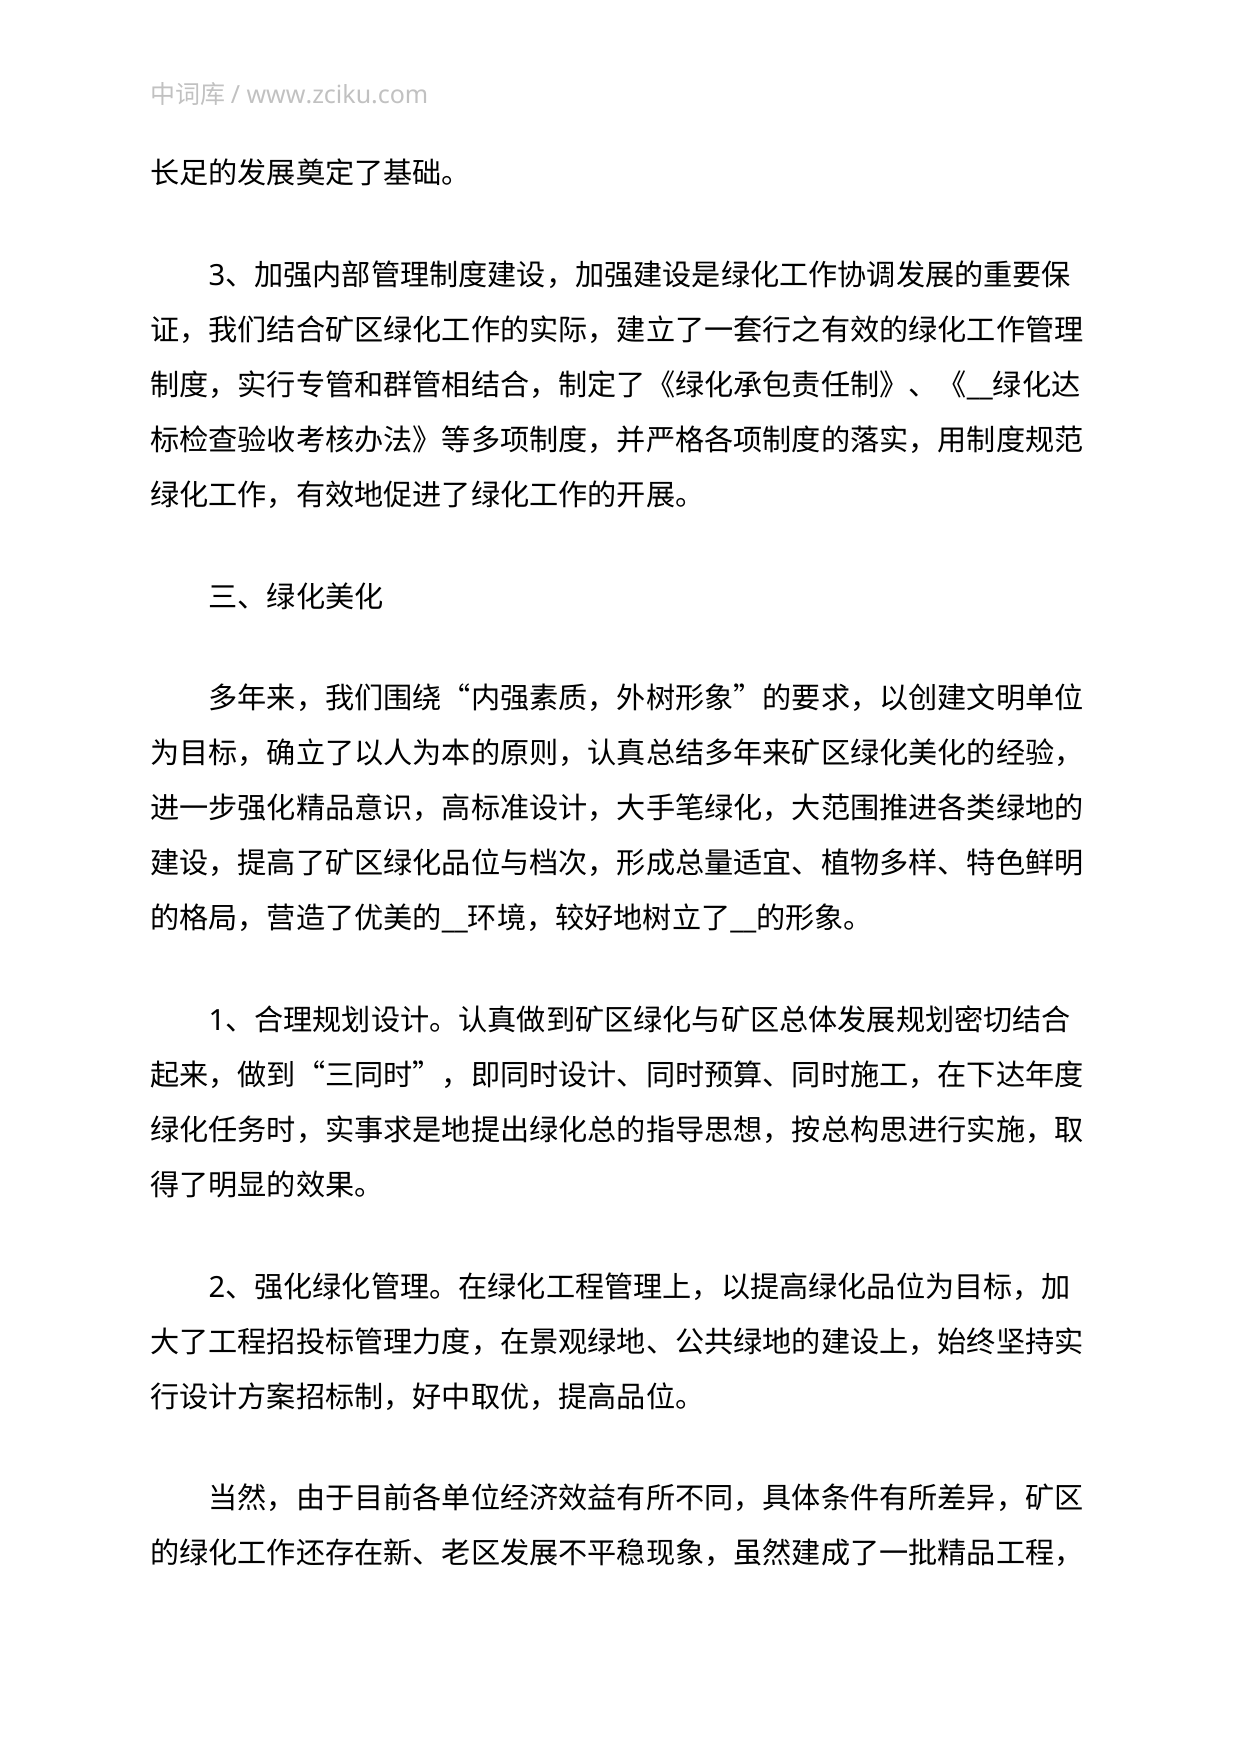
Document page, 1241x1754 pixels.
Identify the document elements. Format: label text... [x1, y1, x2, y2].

text 3、加强内部管理制度建设，加强建设是绿化工作协调发展的重要保证，我们结合矿区绿化工作的实际，建立了一套行之有效的绿化工作管理制度，实行专管和群管相结合，制定了《绿化承包责任制》、《__绿化达标检查验收考核办法》等多项制度，并严格各项制度的落实，用制度规范绿化工作，有效地促进了绿化工作的开展。 [150, 252, 1090, 514]
text 2、强化绿化管理。在绿化工程管理上，以提高绿化品位为目标，加大了工程招投标管理力度，在景观绿地、公共绿地的建设上，始终坚持实行设计方案招标制，好中取优，提高品位。 [150, 1263, 1090, 1415]
text 三、绿化美化 [150, 573, 1090, 616]
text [150, 150, 1090, 192]
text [150, 1475, 1090, 1572]
text 多年来，我们围绕“内强素质，外树形象”的要求，以创建文明单位为目标，确立了以人为本的原则，认真总结多年来矿区绿化美化的经验，进一步强化精品意识，高标准设计，大手笔绿化，大范围推进各类绿地的建设，提高了矿区绿化品位与档次，形成总量适宜、植物多样、特色鲜明的格局，营造了优美的__环境，较好地树立了__的形象。 [150, 675, 1090, 937]
text 1、合理规划设计。认真做到矿区绿化与矿区总体发展规划密切结合起来，做到“三同时”，即同时设计、同时预算、同时施工，在下达年度绿化任务时，实事求是地提出绿化总的指导思想，按总构思进行实施，取得了明显的效果。 [150, 997, 1090, 1204]
